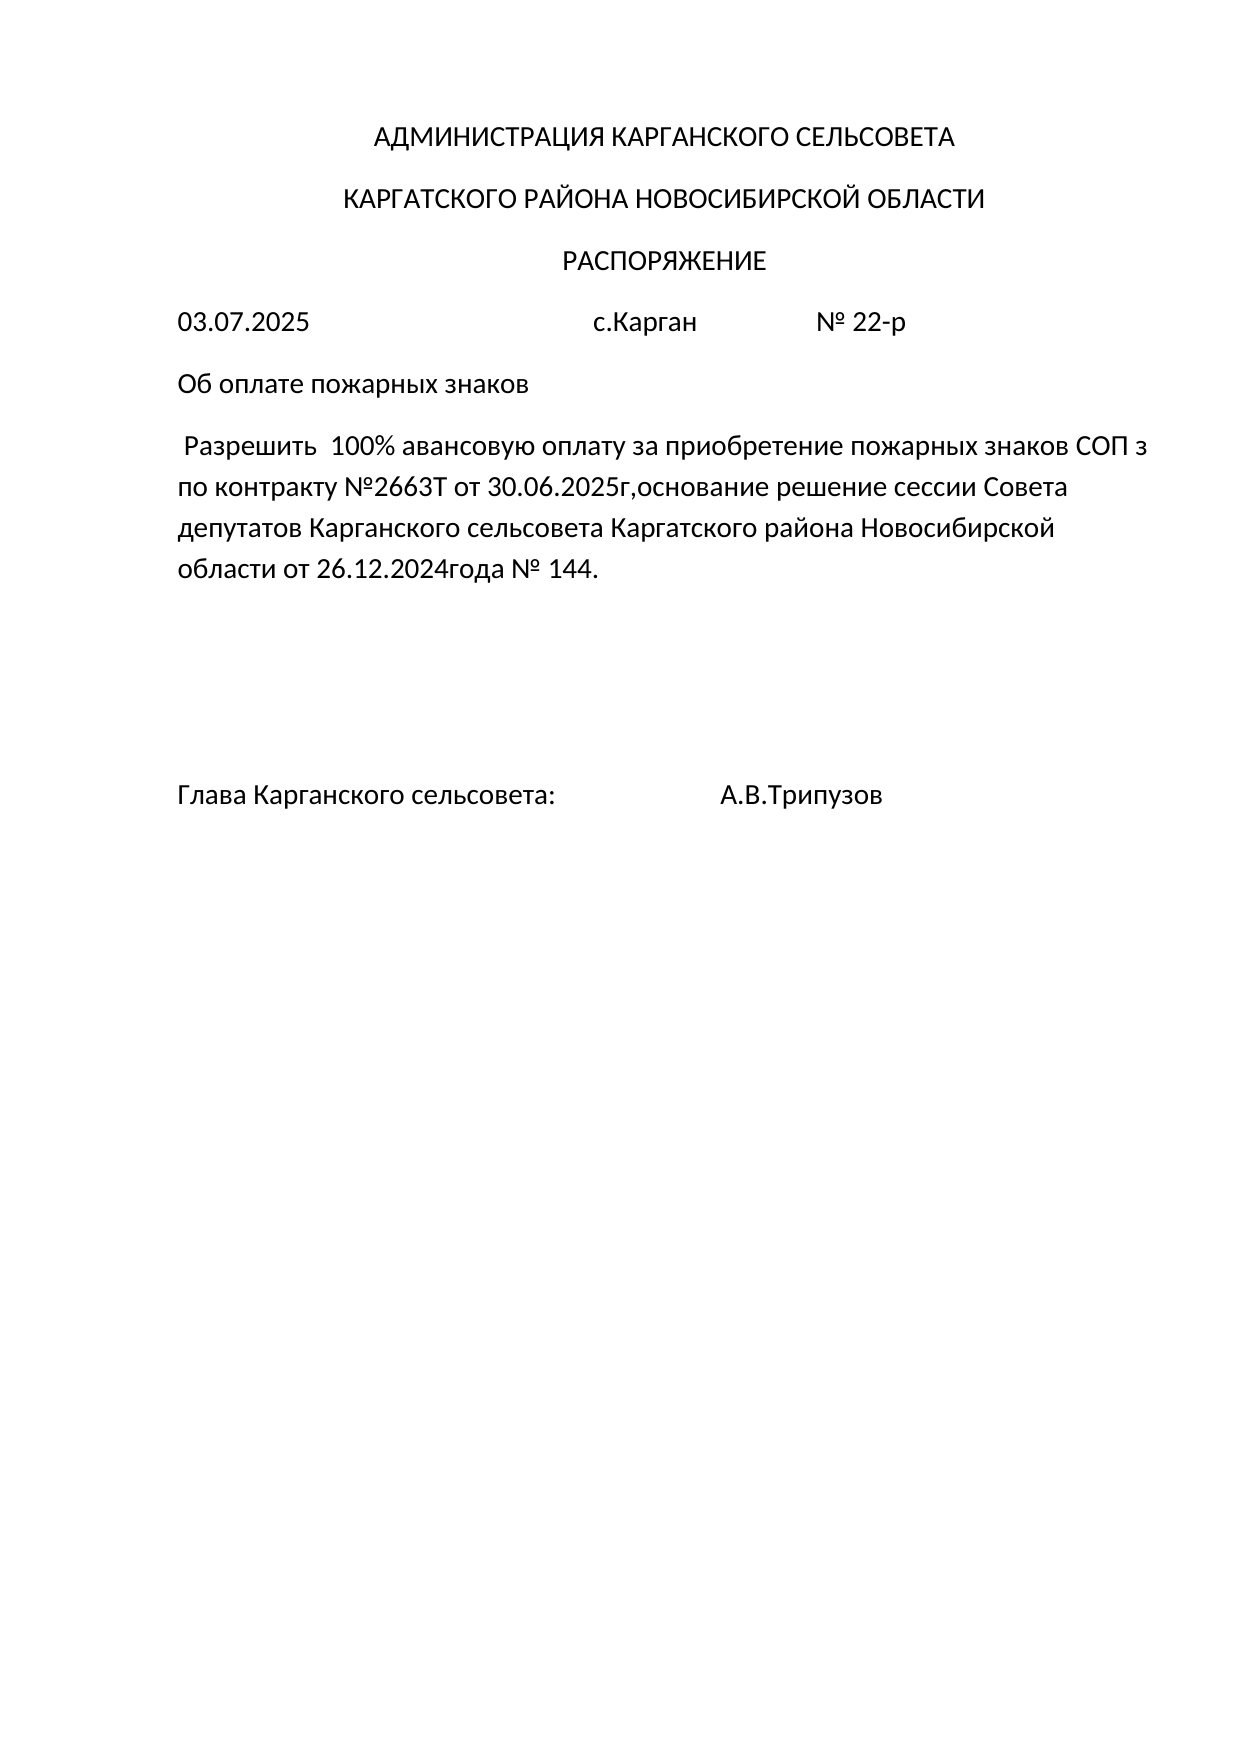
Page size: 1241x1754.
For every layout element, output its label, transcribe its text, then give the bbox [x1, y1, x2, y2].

text АДМИНИСТРАЦИЯ КАРГАНСКОГО СЕЛЬСОВЕТА [177, 118, 1152, 154]
text Об оплате пожарных знаков [177, 365, 1152, 401]
text Разрешить 100% авансовую оплату за приобретение пожарных знаков СОП з по контракту №2663Т от 30.06.2025г,основание решение сессии Совета депутатов Карганского сельсовета Каргатского района Новосибирской области от 26.12.2024года № 144. [177, 427, 1152, 585]
text 03.07.2025 с.Карган № 22-р [177, 303, 1152, 339]
text КАРГАТСКОГО РАЙОНА НОВОСИБИРСКОЙ ОБЛАСТИ [177, 180, 1152, 216]
text Глава Карганского сельсовета: А.В.Трипузов [177, 776, 1152, 812]
text РАСПОРЯЖЕНИЕ [177, 242, 1152, 277]
